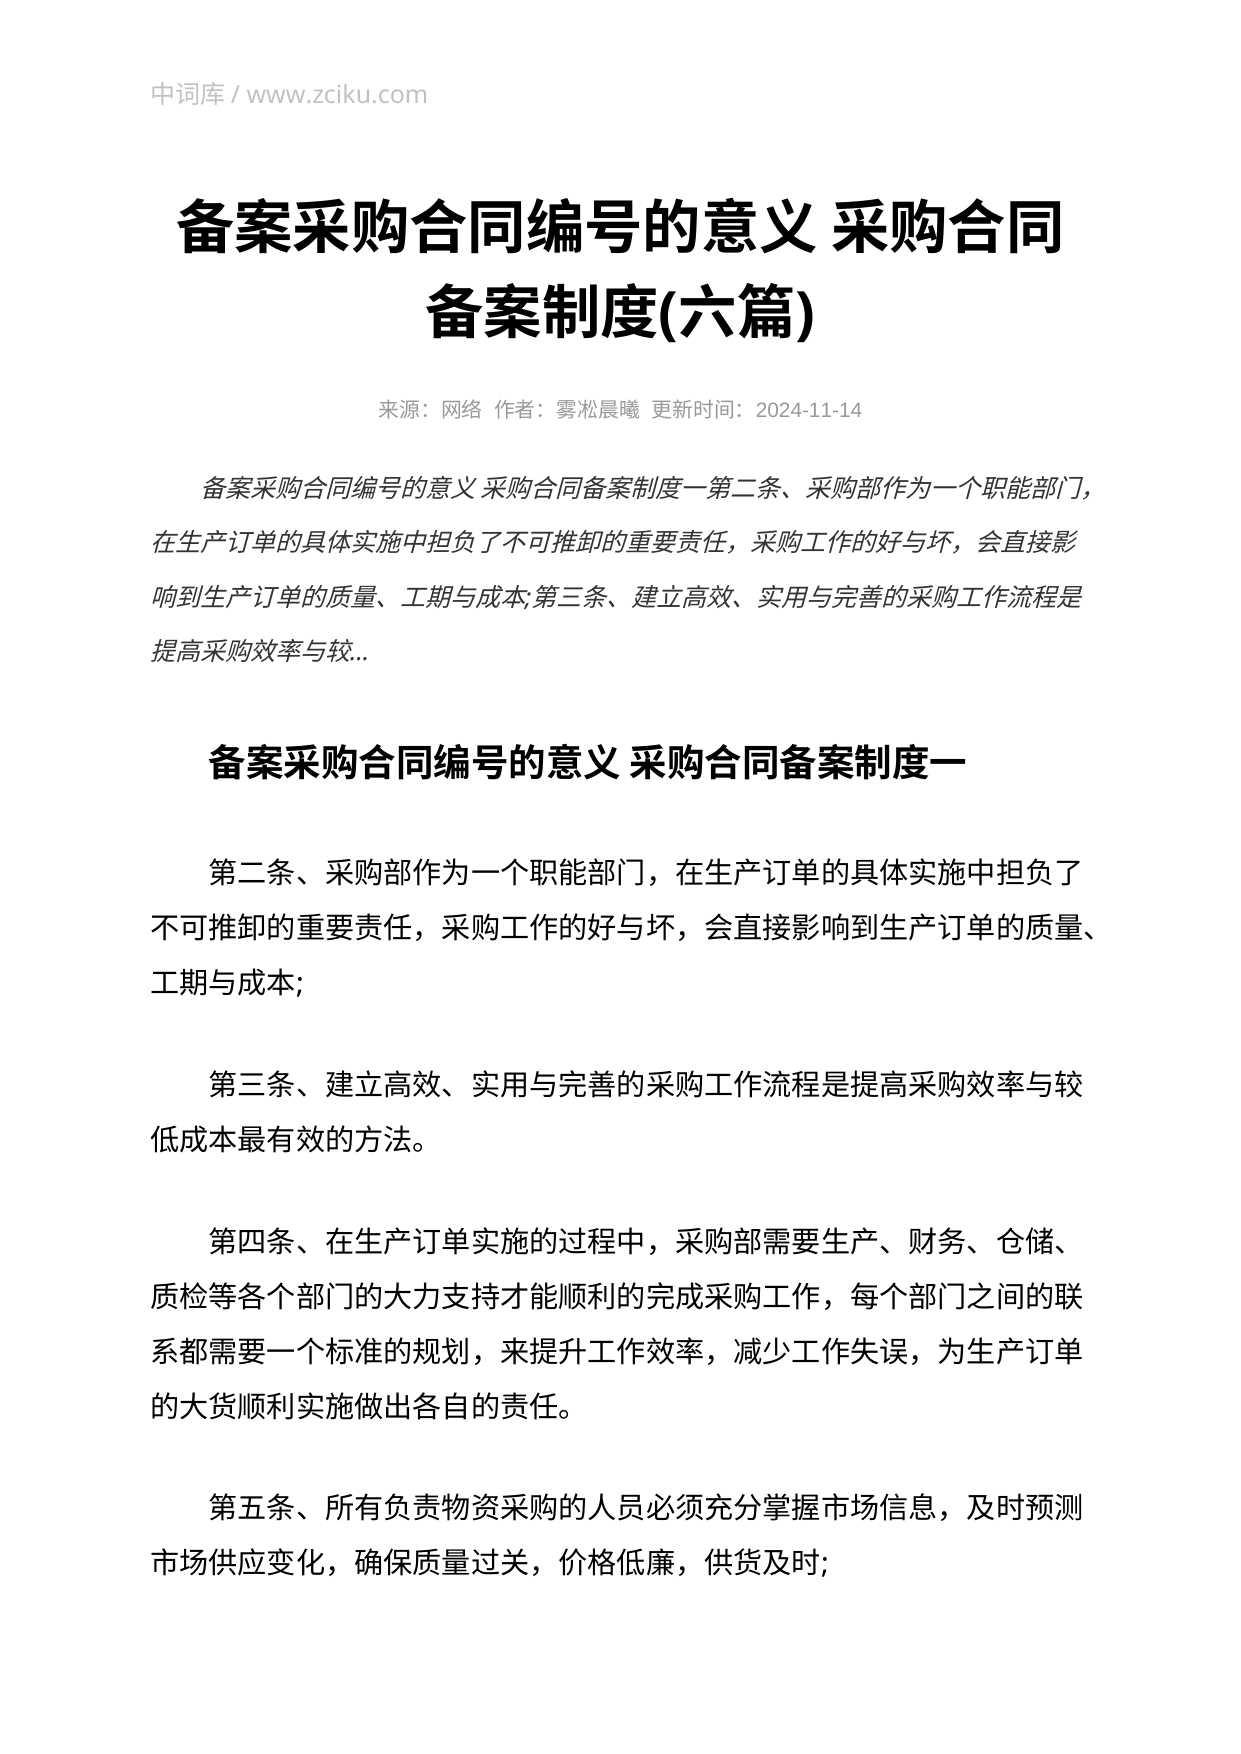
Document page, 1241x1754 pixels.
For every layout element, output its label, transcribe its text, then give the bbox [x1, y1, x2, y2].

subtitle 备案采购合同编号的意义 采购合同备案制度(六篇) [150, 181, 1090, 351]
text 第四条、在生产订单实施的过程中，采购部需要生产、财务、仓储、质检等各个部门的大力支持才能顺利的完成采购工作，每个部门之间的联系都需要一个标准的规划，来提升工作效率，减少工作失误，为生产订单的大货顺利实施做出各自的责任。 [150, 1218, 1090, 1425]
text 第三条、建立高效、实用与完善的采购工作流程是提高采购效率与较低成本最有效的方法。 [150, 1062, 1090, 1159]
text 来源：网络 作者：雾凇晨曦 更新时间：2024-11-14 [150, 397, 1090, 421]
text 备案采购合同编号的意义 采购合同备案制度一第二条、采购部作为一个职能部门，在生产订单的具体实施中担负了不可推卸的重要责任，采购工作的好与坏，会直接影响到生产订单的质量、工期与成本;第三条、建立高效、实用与完善的采购工作流程是提高采购效率与较... [150, 468, 1090, 668]
text 备案采购合同编号的意义 采购合同备案制度一 [150, 733, 1090, 787]
text 第二条、采购部作为一个职能部门，在生产订单的具体实施中担负了不可推卸的重要责任，采购工作的好与坏，会直接影响到生产订单的质量、工期与成本; [150, 850, 1090, 1002]
text 第五条、所有负责物资采购的人员必须充分掌握市场信息，及时预测市场供应变化，确保质量过关，价格低廉，供货及时; [150, 1485, 1090, 1582]
